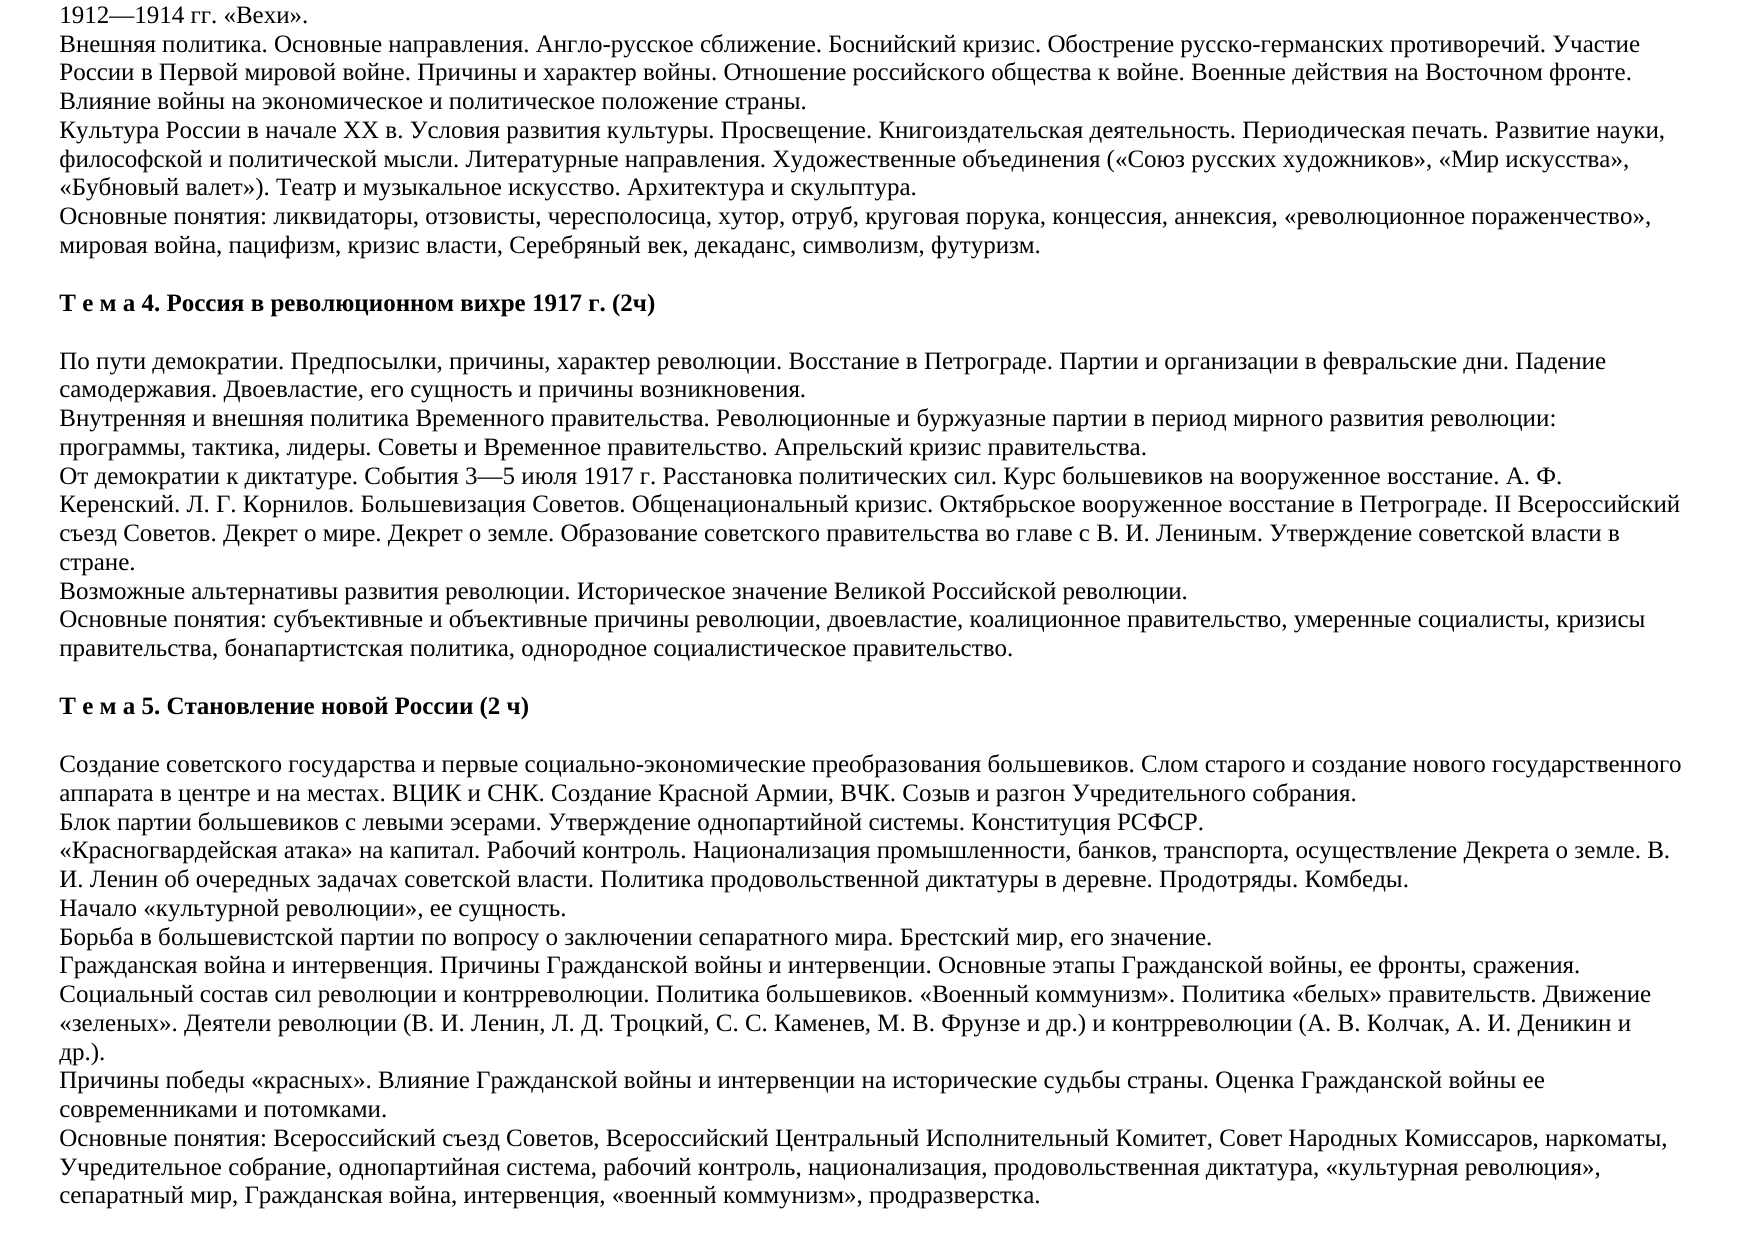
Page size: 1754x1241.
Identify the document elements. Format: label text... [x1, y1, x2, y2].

text Т е м а 4. Россия в революционном вихре 1917 г. (2ч) [59, 288, 1683, 317]
text По пути демократии. Предпосылки, причины, характер революции. Восстание в Петрограде. Партии и организации в февральские дни. Падение самодержавия. Двоевластие, его сущность и причины возникновения. Внутренняя и внешняя политика Временного правительства. Революционные и буржуазные партии в период мирного развития революции: программы, тактика, лидеры. Советы и Временное правительство. Апрельский кризис правительства. От демократии к диктатуре. События 3—5 июля 1917 г. Расстановка политических сил. Курс большевиков на вооруженное восстание. А. Ф. Керенский. Л. Г. Корнилов. Большевизация Советов. Общенациональный кризис. Октябрьское вооруженное восстание в Петрограде. II Всероссийский съезд Советов. Декрет о мире. Декрет о земле. Образование советского правительства во главе с В. И. Лениным. Утверждение советской власти в стране. Возможные альтернативы развития революции. Историческое значение Великой Российской революции. Основные понятия: субъективные и объективные причины революции, двоевластие, коалиционное правительство, умеренные социалисты, кризисы правительства, бонапартистская политика, однородное социалистическое правительство. [59, 346, 1683, 662]
text Т е м а 5. Становление новой России (2 ч) [59, 691, 1683, 720]
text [59, 0, 1683, 259]
text Создание советского государства и первые социально-экономические преобразования большевиков. Слом старого и создание нового государственного аппарата в центре и на местах. ВЦИК и СНК. Создание Красной Армии, ВЧК. Созыв и разгон Учредительного собрания. Блок партии большевиков с левыми эсерами. Утверждение однопартийной системы. Конституция РСФСР. «Красногвардейская атака» на капитал. Рабочий контроль. Национализация промышленности, банков, транспорта, осуществление Декрета о земле. В. И. Ленин об очередных задачах советской власти. Политика продовольственной диктатуры в деревне. Продотряды. Комбеды. Начало «культурной революции», ее сущность. Борьба в большевистской партии по вопросу о заключении сепаратного мира. Брестский мир, его значение. Гражданская война и интервенция. Причины Гражданской войны и интервенции. Основные этапы Гражданской войны, ее фронты, сражения. Социальный состав сил революции и контрреволюции. Политика большевиков. «Военный коммунизм». Политика «белых» правительств. Движение «зеленых». Деятели революции (В. И. Ленин, Л. Д. Троцкий, С. С. Каменев, М. В. Фрунзе и др.) и контрреволюции (А. В. Колчак, А. И. Деникин и др.). Причины победы «красных». Влияние Гражданской войны и интервенции на исторические судьбы страны. Оценка Гражданской войны ее современниками и потомками. Основные понятия: Всероссийский съезд Советов, Всероссийский Центральный Исполнительный Комитет, Совет Народных Комиссаров, наркоматы, Учредительное собрание, однопартийная система, рабочий контроль, национализация, продовольственная диктатура, «культурная революция», сепаратный мир, Гражданская война, интервенция, «военный коммунизм», продразверстка. [59, 749, 1683, 1209]
